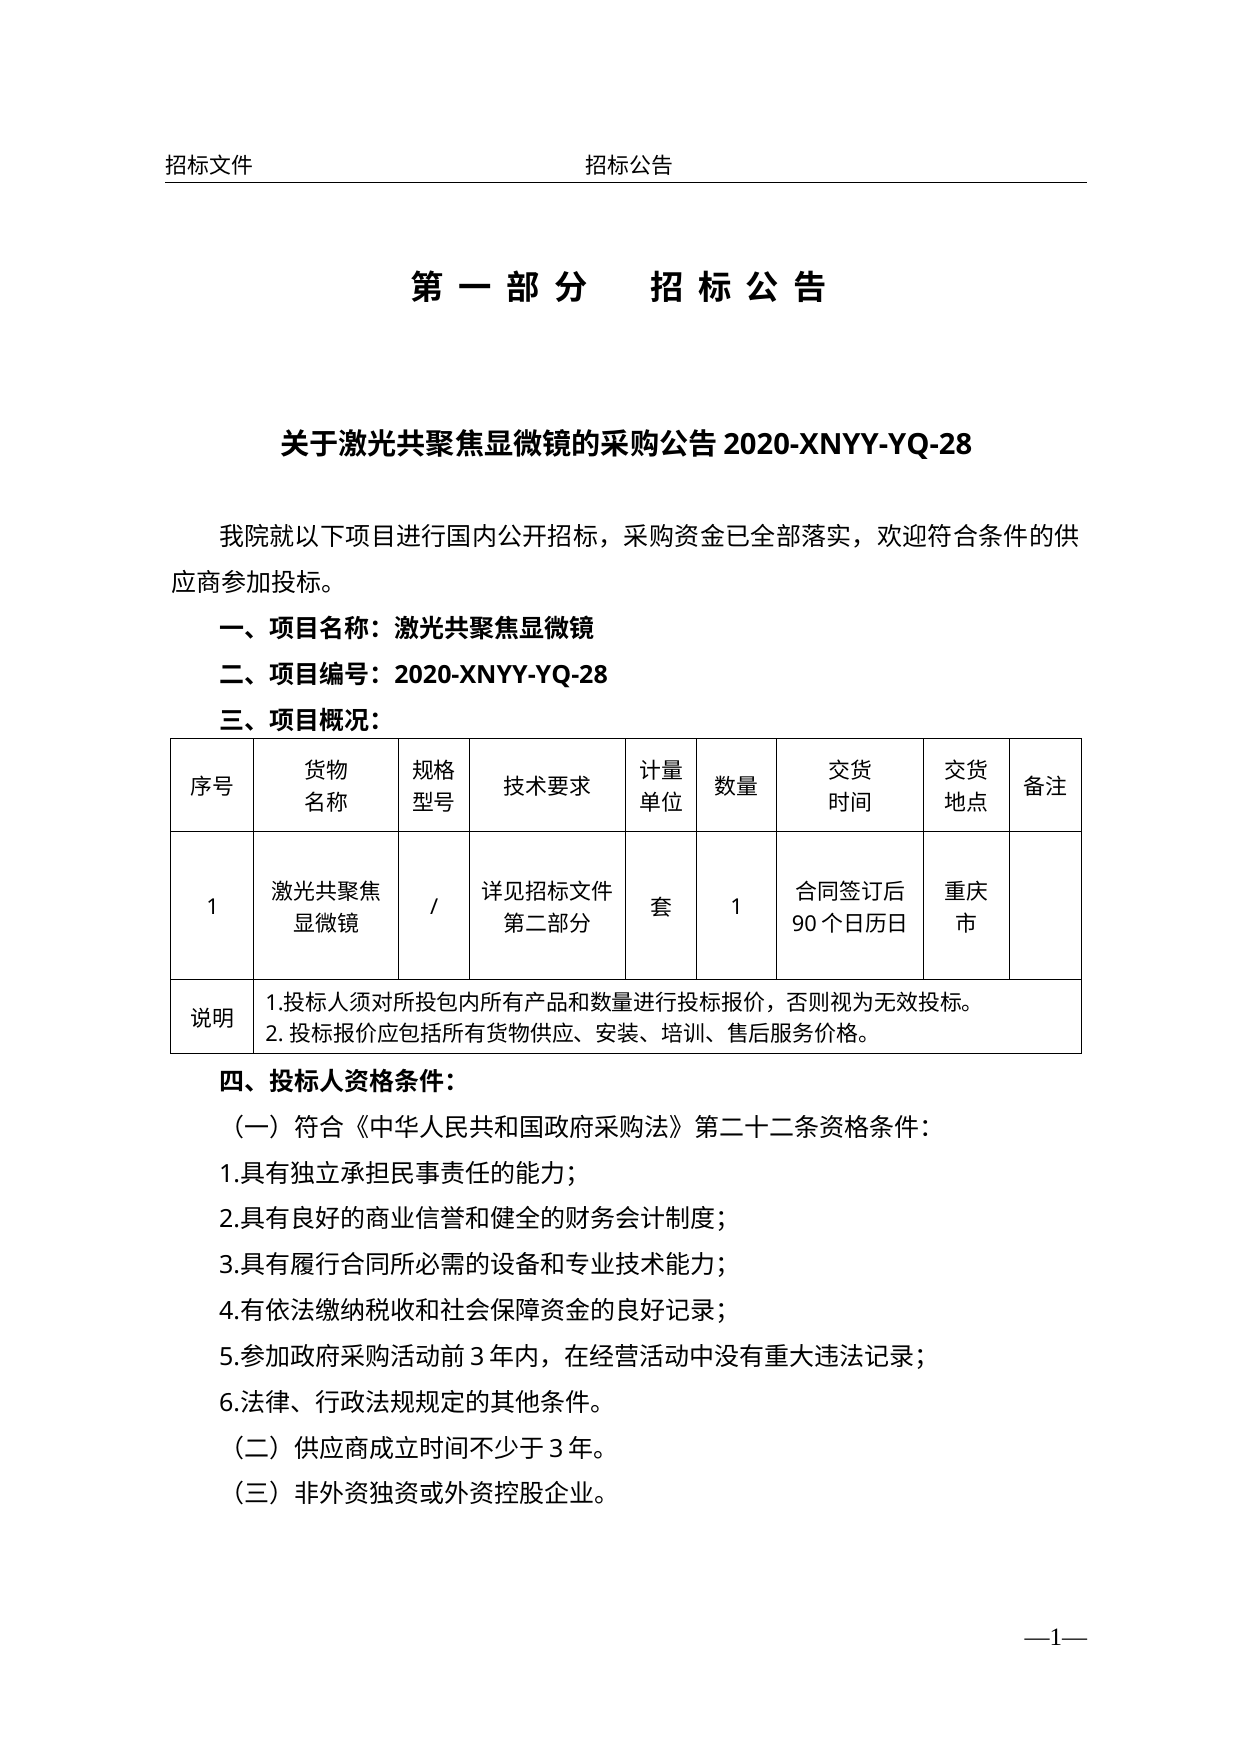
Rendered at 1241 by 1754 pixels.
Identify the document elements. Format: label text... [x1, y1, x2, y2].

text 5.参加政府采购活动前3年内，在经营活动中没有重大违法记录； [171, 1329, 1081, 1374]
table_header 计量 单位 [626, 739, 696, 831]
text 二、项目编号：2020-XNYY-YQ-28 [171, 647, 1081, 692]
table_header 交货 地点 [924, 739, 1009, 831]
table_cell [1010, 832, 1081, 979]
text 一、项目名称：激光共聚焦显微镜 [171, 601, 1081, 647]
table_header 数量 [697, 739, 776, 831]
text 1.具有独立承担民事责任的能力； [171, 1145, 1081, 1191]
text 我院就以下项目进行国内公开招标，采购资金已全部落实，欢迎符合条件的供应商参加投标。 [171, 509, 1081, 601]
table_header 备注 [1010, 739, 1081, 831]
table_cell 重庆市 [924, 832, 1009, 979]
table_cell 1 [697, 832, 776, 979]
table_cell 1 [171, 832, 253, 979]
table_cell 合同签订后90个日历日 [777, 832, 923, 979]
table_cell 1.投标人须对所投包内所有产品和数量进行投标报价，否则视为无效投标。 2. 投标报价应包括所有货物供应、安装、培训、售后服务价格。 [254, 980, 1081, 1053]
text 3.具有履行合同所必需的设备和专业技术能力； [171, 1237, 1081, 1283]
text （二）供应商成立时间不少于3年。 [171, 1420, 1081, 1466]
table_cell / [399, 832, 469, 979]
text 三、项目概况： [171, 692, 1081, 738]
table_header 技术要求 [470, 739, 625, 831]
text 关于激光共聚焦显微镜的采购公告2020-XNYY-YQ-28 [171, 417, 1081, 463]
table_header 序号 [171, 739, 253, 831]
text 4.有依法缴纳税收和社会保障资金的良好记录； [171, 1283, 1081, 1329]
subtitle 第一部分 招标公告 [171, 255, 1081, 315]
text 四、投标人资格条件： [171, 1054, 1081, 1099]
text （三）非外资独资或外资控股企业。 [171, 1466, 1081, 1512]
table_cell 套 [626, 832, 696, 979]
table_header 规格 型号 [399, 739, 469, 831]
table_cell 激光共聚焦显微镜 [254, 832, 398, 979]
text 2.具有良好的商业信誉和健全的财务会计制度； [171, 1191, 1081, 1237]
table_cell 说明 [171, 980, 253, 1053]
table_header 货物 名称 [254, 739, 398, 831]
text 6.法律、行政法规规定的其他条件。 [171, 1374, 1081, 1420]
text （一）符合《中华人民共和国政府采购法》第二十二条资格条件： [171, 1099, 1081, 1145]
table_cell 详见招标文件第二部分 [470, 832, 625, 979]
table_header 交货 时间 [777, 739, 923, 831]
